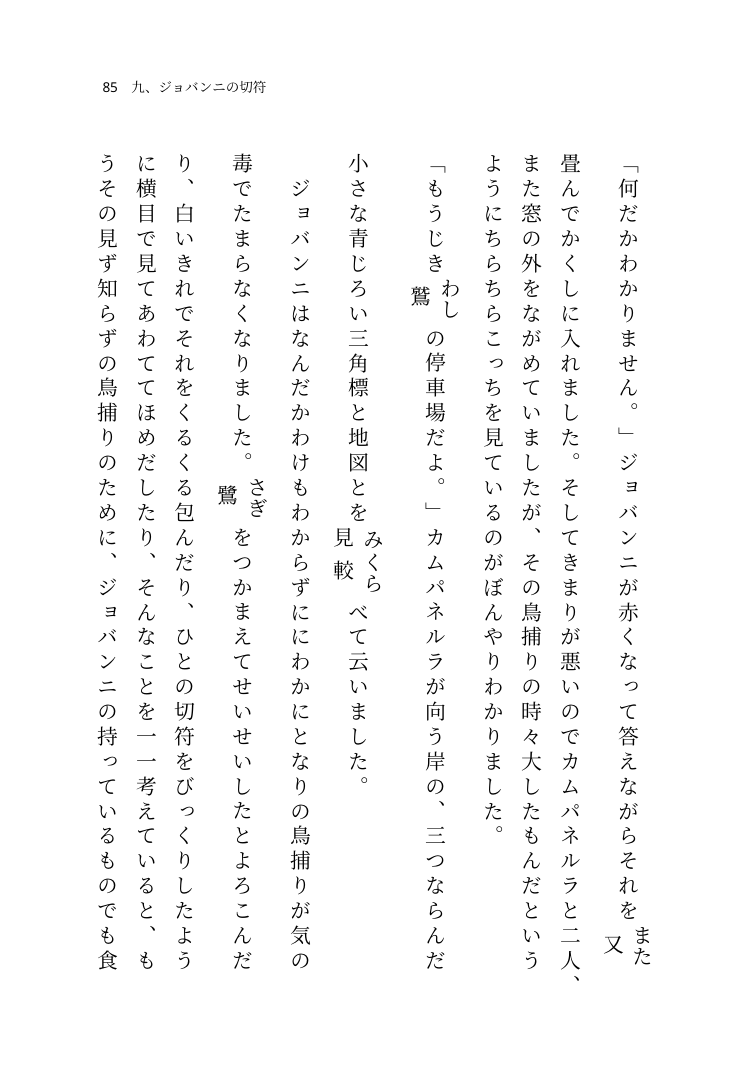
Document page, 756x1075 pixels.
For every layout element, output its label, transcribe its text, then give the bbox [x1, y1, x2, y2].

text 「もうじきの停車場だよ。」カムパネルラが向う岸の、三つならんだ小さな青じろい三角標と地図とをべて云いました。 [320, 153, 474, 975]
text 「何だかわかりません。」ジョバンニが赤くなって答えながらそれを畳んでかくしに入れました。そしてきまりが悪いのでカムパネルラと二人、また窓の外をながめていましたが、その鳥捕りの時々大したもんだというようにちらちらこっちを見ているのがぼんやりわかりました。 [474, 153, 667, 975]
